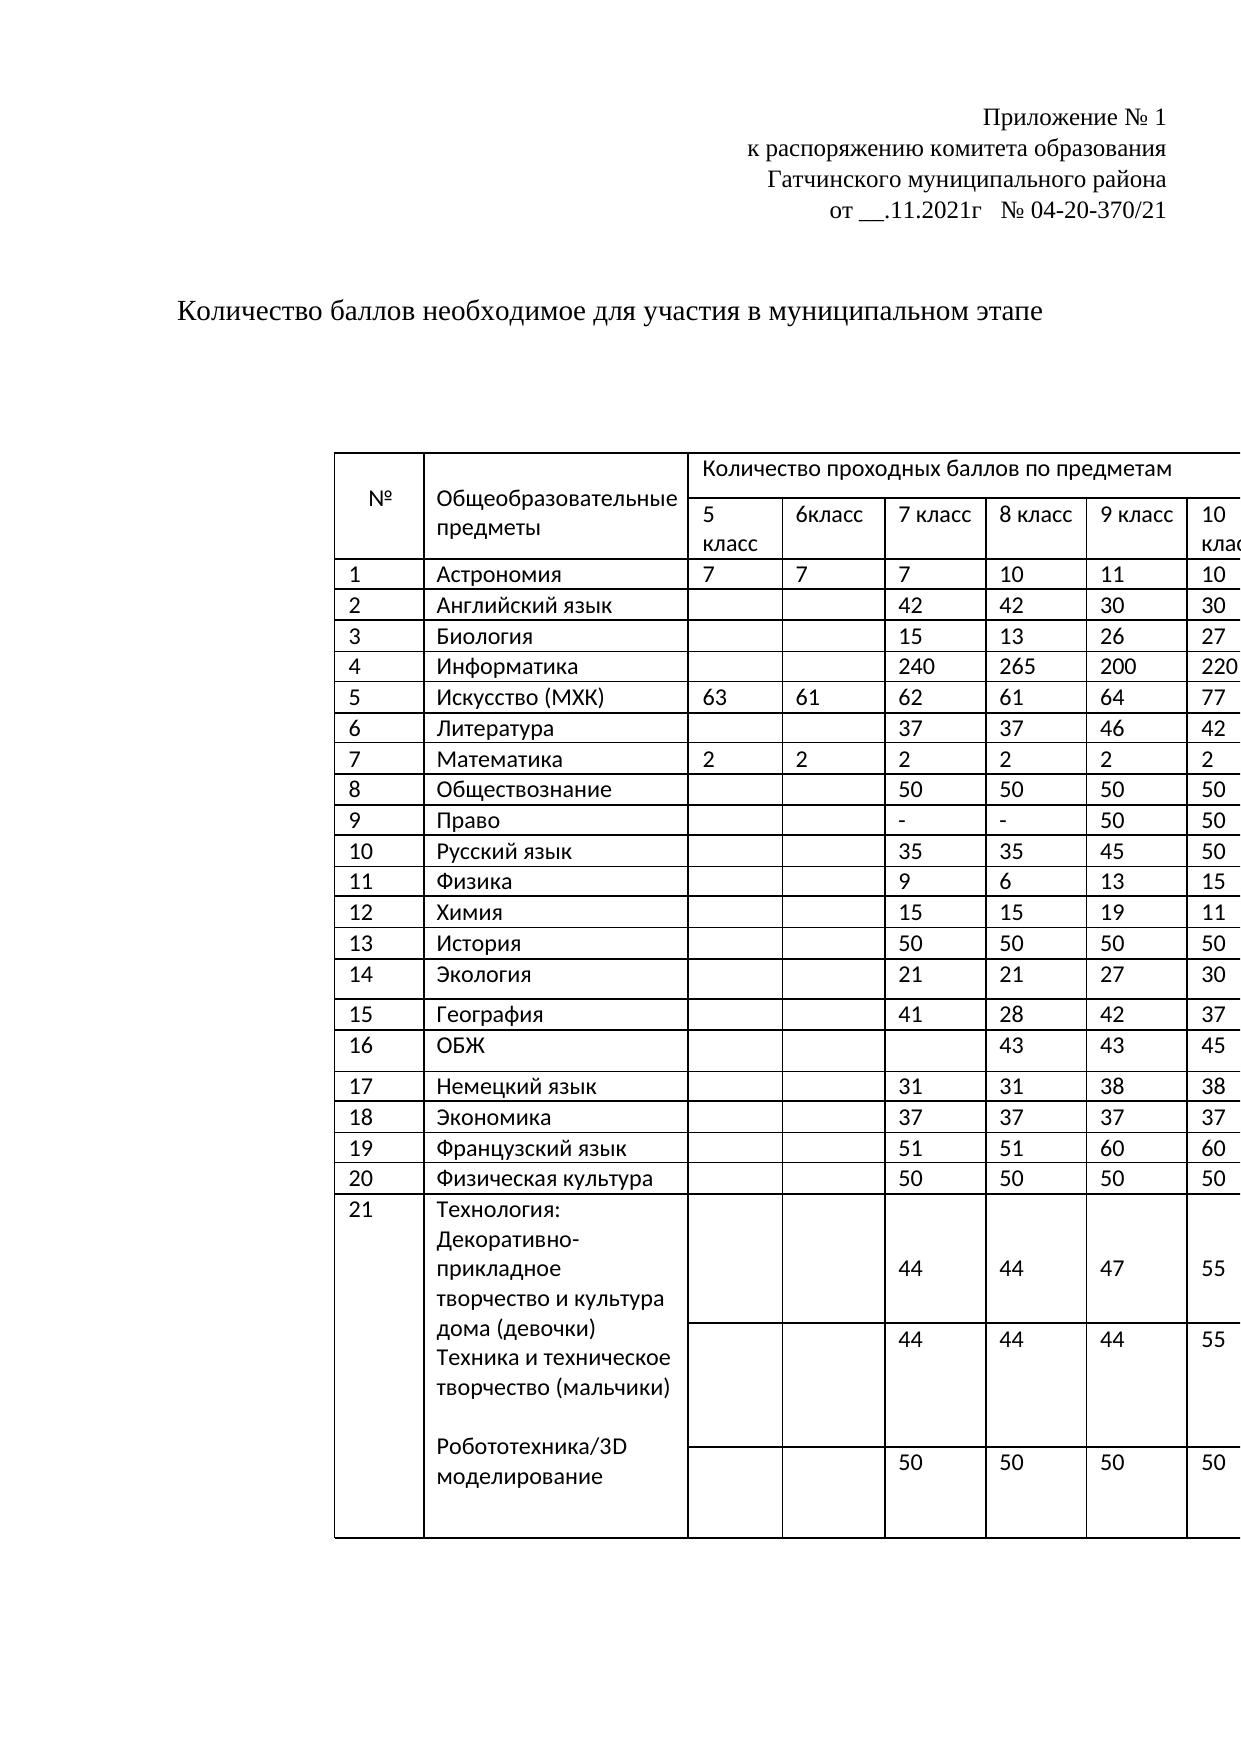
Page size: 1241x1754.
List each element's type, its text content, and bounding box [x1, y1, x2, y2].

text Приложение № 1 [148, 102, 1167, 131]
text от __.11.2021г № 04-20-370/21 [148, 195, 1167, 224]
text к распоряжению комитета образования [148, 133, 1167, 162]
text Гатчинского муниципального района [148, 164, 1167, 193]
text Количество баллов необходимое для участия в муниципальном этапе [148, 293, 1167, 1587]
